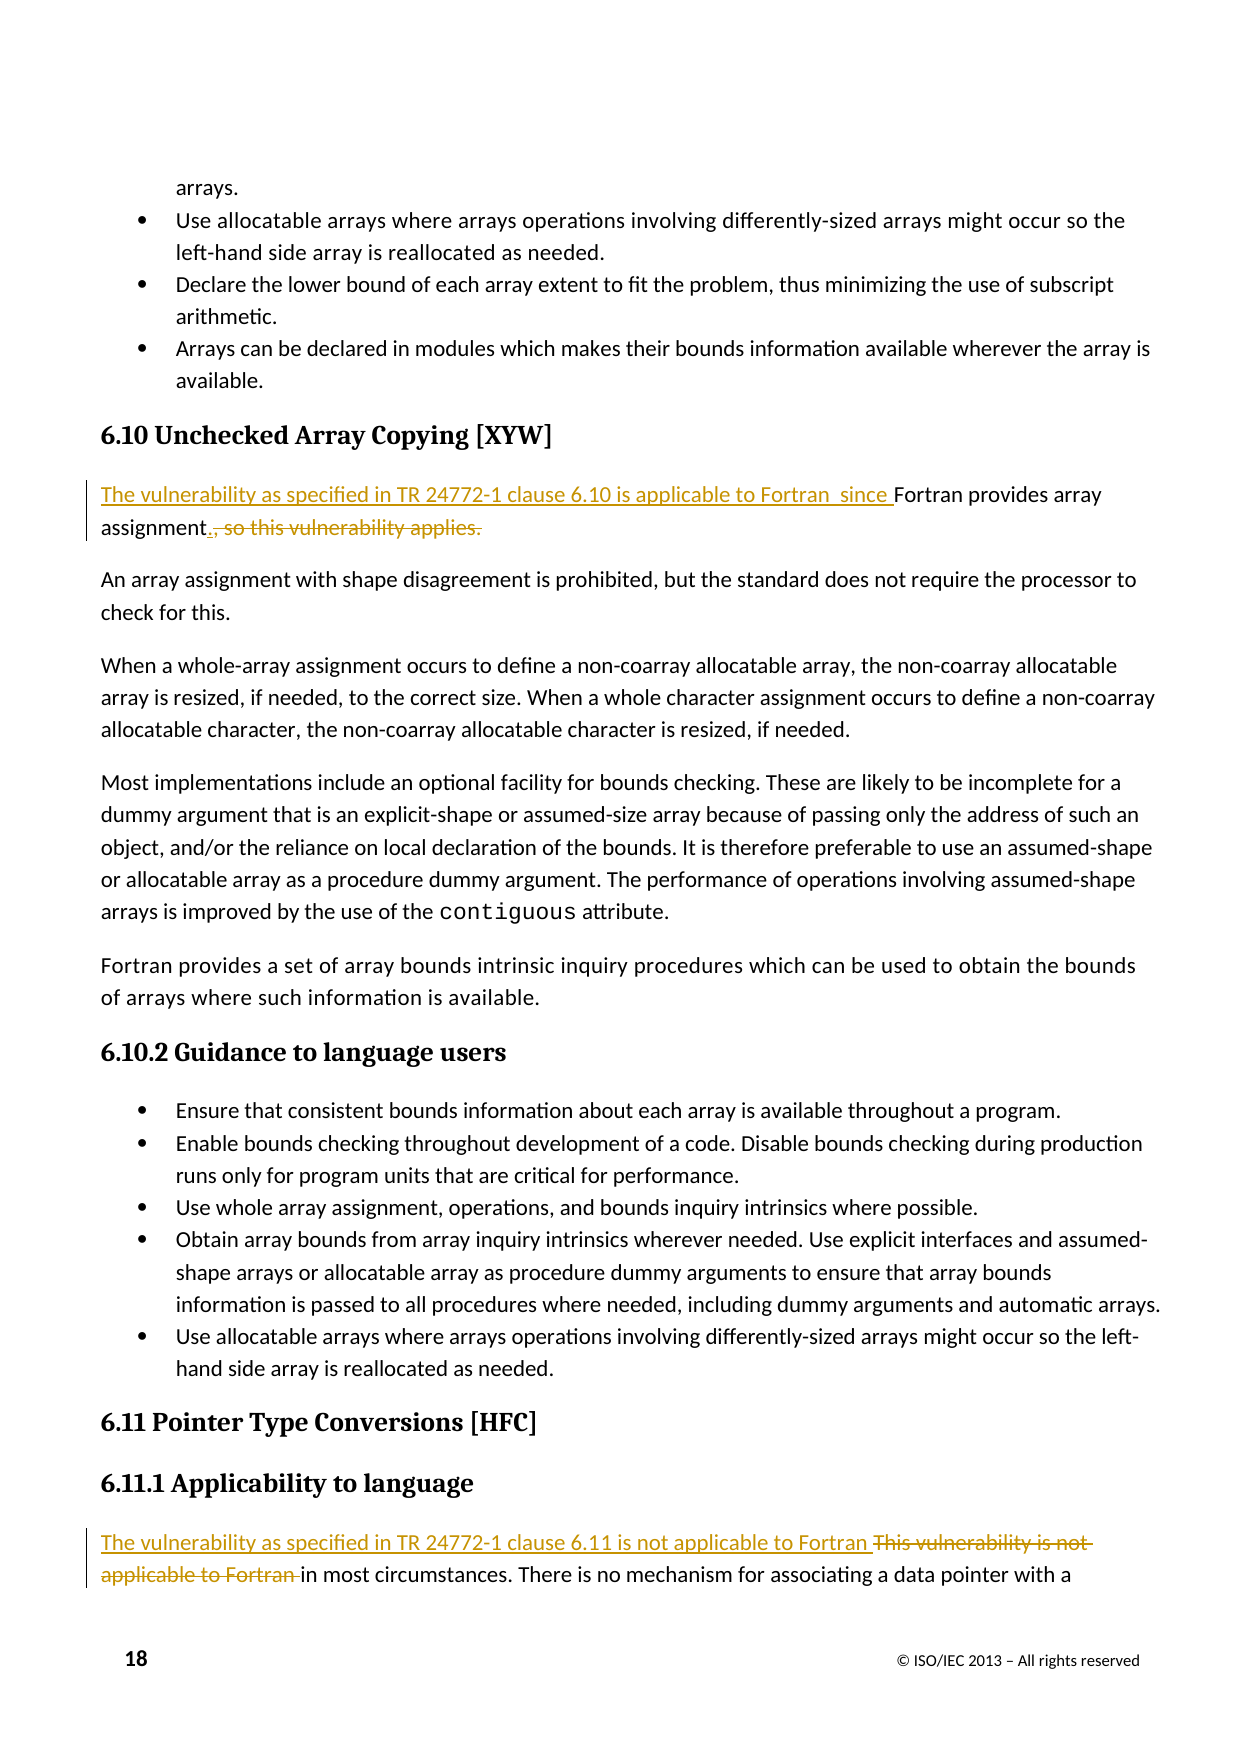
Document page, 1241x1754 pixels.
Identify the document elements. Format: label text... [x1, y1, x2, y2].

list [138, 173, 1164, 202]
text Arrays can be declared in modules which makes their bounds information available wherever the array is available. [138, 334, 1164, 395]
text Obtain array bounds from array inquiry intrinsics wherever needed. Use explicit interfaces and assumed-shape arrays or allocatable array as procedure dummy arguments to ensure that array bounds information is passed to all procedures where needed, including dummy arguments and automatic arrays. [138, 1225, 1164, 1318]
text Fortran provides array assignment [101, 480, 1164, 541]
subtitle 6.10 Unchecked Array Copying [XYW] [101, 420, 1164, 451]
text An array assignment with shape disagreement is prohibited, but the standard does not require the processor to check for this. [101, 566, 1164, 626]
text When a whole-array assignment occurs to define a non-coarray allocatable array, the non-coarray allocatable array is resized, if needed, to the correct size. When a whole character assignment occurs to define a non-coarray allocatable character, the non-coarray allocatable character is resized, if needed. [101, 651, 1164, 743]
text Enable bounds checking throughout development of a code. Disable bounds checking during production runs only for program units that are critical for performance. [138, 1129, 1164, 1189]
subtitle 6.10.2 Guidance to language users [101, 1037, 1164, 1068]
list Declare the lower bound of each array extent to fit the problem, thus minimizing the use of subscript arithmetic. [138, 270, 1164, 330]
list Use allocatable arrays where arrays operations involving differently-sized arrays might occur so the left-hand side array is reallocated as needed. [138, 206, 1164, 266]
subtitle 6.11 Pointer Type Conversions [HFC] [101, 1407, 1164, 1438]
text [101, 1528, 1164, 1588]
text Ensure that consistent bounds information about each array is available throughout a program. [138, 1097, 1164, 1125]
text Fortran provides a set of array bounds intrinsic inquiry procedures which can be used to obtain the bounds of arrays where such information is available. [101, 951, 1164, 1012]
text Use whole array assignment, operations, and bounds inquiry intrinsics where possible. [138, 1193, 1164, 1221]
subtitle 6.11.1 Applicability to language [101, 1468, 1164, 1499]
text Use allocatable arrays where arrays operations involving differently-sized arrays might occur so the left-hand side array is reallocated as needed. [138, 1322, 1164, 1382]
text Most implementations include an optional facility for bounds checking. These are likely to be incomplete for a dummy argument that is an explicit-shape or assumed-size array because of passing only the address of such an object, and/or the reliance on local declaration of the bounds. It is therefore preferable to use an assumed-shape or allocatable array as a procedure dummy argument. The performance of operations involving assumed-shape arrays is improved by the use of the contiguous attribute. [101, 768, 1164, 926]
